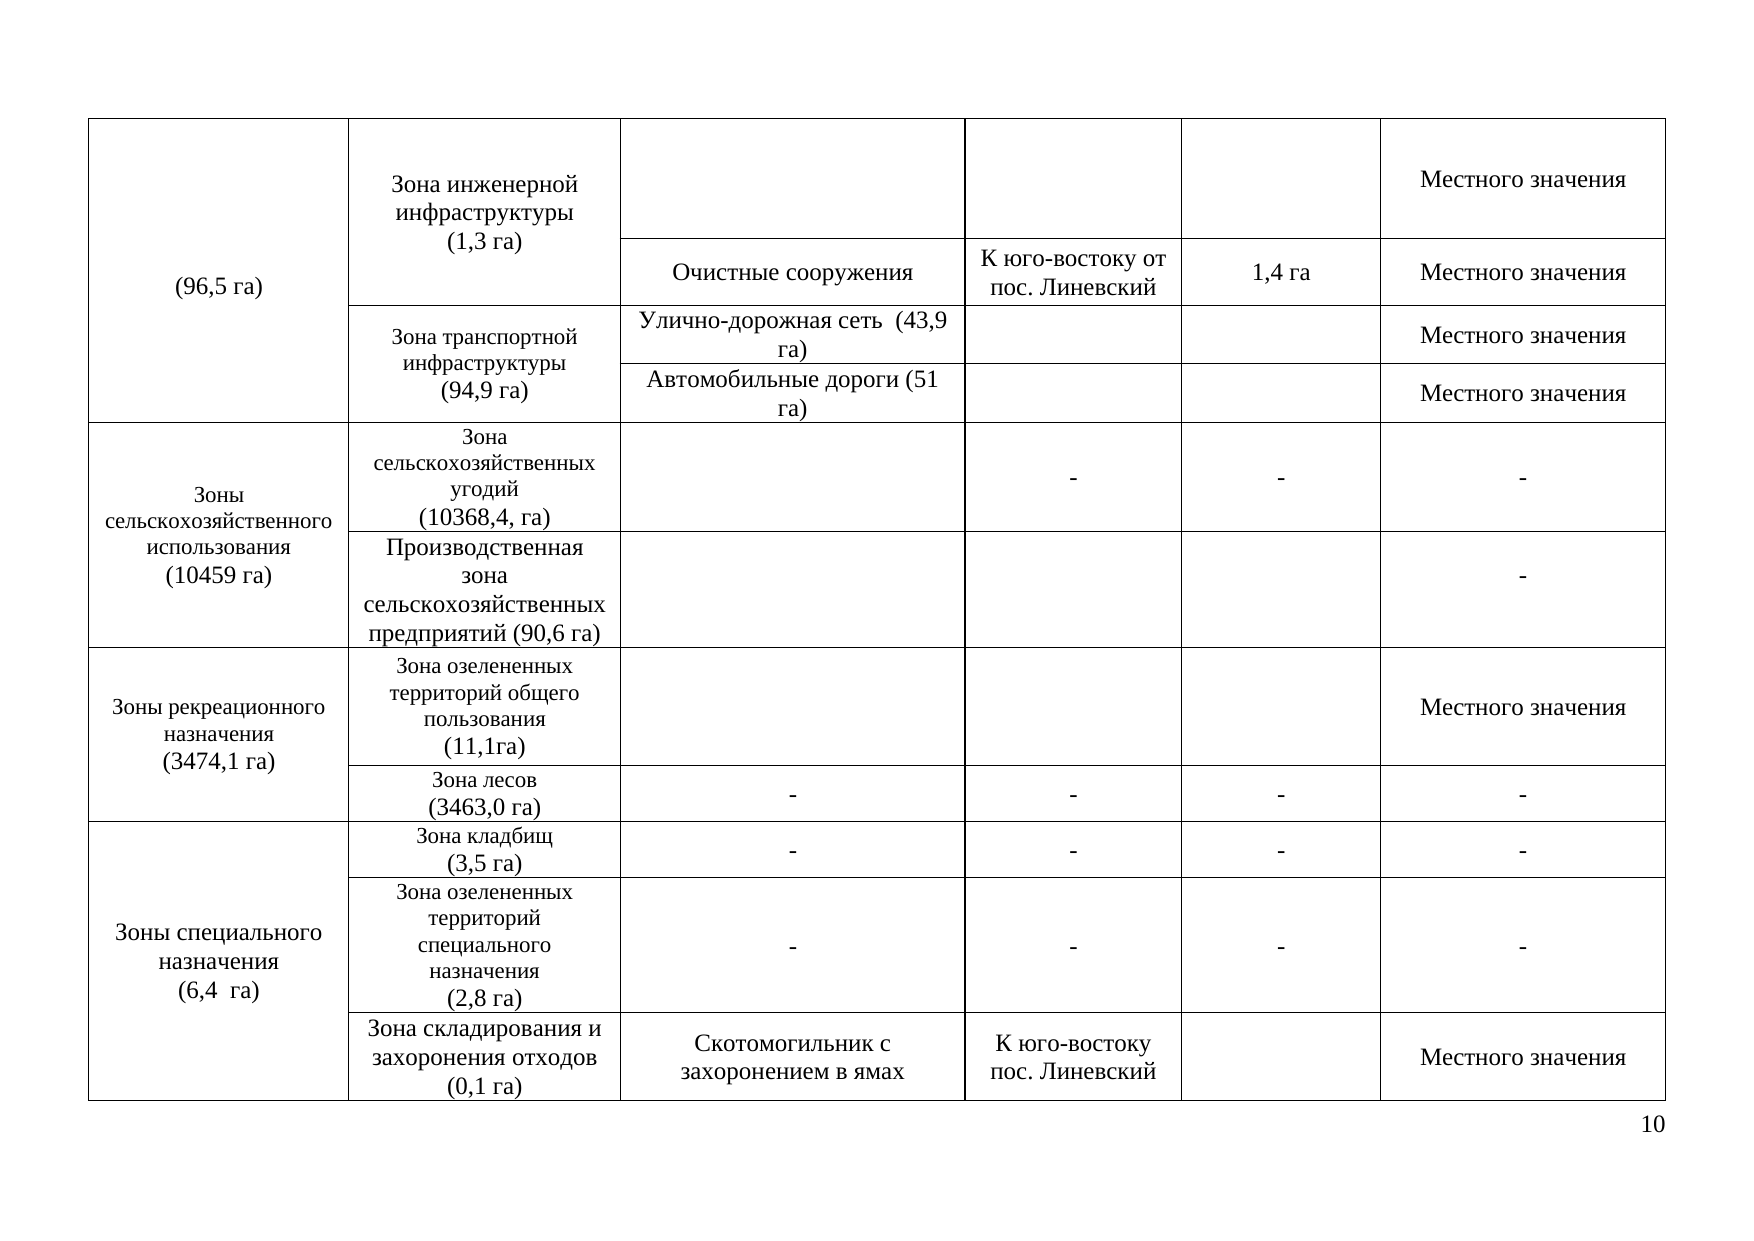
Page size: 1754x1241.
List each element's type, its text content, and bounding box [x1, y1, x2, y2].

table_cell - [1182, 423, 1380, 531]
table_cell - [1381, 423, 1665, 531]
table_cell Местного значения [1381, 1013, 1665, 1099]
table_cell [1182, 532, 1380, 647]
table_cell - [1381, 878, 1665, 1012]
table_cell Зона инженерной инфраструктуры (1,3 га) [349, 119, 620, 304]
table_cell - [621, 878, 964, 1012]
table_cell - [1381, 532, 1665, 647]
table_cell [1182, 364, 1380, 422]
table_cell Производственная зона сельскохозяйственных предприятий (90,6 га) [349, 532, 620, 647]
table_cell Очистные сооружения [621, 239, 964, 304]
table_cell Зоны специального назначения (6,4 га) [89, 822, 348, 1099]
table_cell Скотомогильник с захоронением в ямах [621, 1013, 964, 1099]
table_cell - [1182, 822, 1380, 877]
table_cell - [966, 878, 1181, 1012]
table_cell [966, 306, 1181, 363]
table_cell Зона озелененных территорий специального назначения (2,8 га) [349, 878, 620, 1012]
table_cell [621, 532, 964, 647]
table_cell К юго-востоку от пос. Линевский [966, 239, 1181, 304]
table_cell - [1182, 766, 1380, 821]
table_cell [621, 119, 964, 238]
table_cell - [621, 822, 964, 877]
table_cell - [1182, 878, 1380, 1012]
table_cell Зоны рекреационного назначения (3474,1 га) [89, 648, 348, 821]
table_cell Местного значения [1381, 306, 1665, 363]
table_cell - [1381, 822, 1665, 877]
table_cell - [1381, 766, 1665, 821]
table_cell [966, 532, 1181, 647]
table_cell - [966, 766, 1181, 821]
table_cell [621, 648, 964, 765]
table_cell [1182, 1013, 1380, 1099]
table_cell Зона лесов (3463,0 га) [349, 766, 620, 821]
table_cell Автомобильные дороги (51 га) [621, 364, 964, 422]
table_cell Местного значения [1381, 648, 1665, 765]
table_cell 1,4 га [1182, 239, 1380, 304]
table_cell - [966, 822, 1181, 877]
table_cell [1182, 119, 1380, 238]
table_cell Зона складирования и захоронения отходов (0,1 га) [349, 1013, 620, 1099]
table_cell [966, 648, 1181, 765]
table_cell Зона озелененных территорий общего пользования (11,1га) [349, 648, 620, 765]
table_cell Местного значения [1381, 239, 1665, 304]
table_cell Улично-дорожная сеть (43,9 га) [621, 306, 964, 363]
table_cell - [966, 423, 1181, 531]
table_cell [966, 364, 1181, 422]
table_cell Местного значения [1381, 364, 1665, 422]
table_cell [1182, 306, 1380, 363]
table_cell Зона сельскохозяйственных угодий (10368,4, га) [349, 423, 620, 531]
table_cell Зона транспортной инфраструктуры (94,9 га) [349, 306, 620, 422]
table_cell Местного значения [1381, 119, 1665, 238]
table_cell К юго-востоку пос. Линевский [966, 1013, 1181, 1099]
table_cell [966, 119, 1181, 238]
table_cell [621, 423, 964, 531]
table_cell - [621, 766, 964, 821]
table_cell Зоны сельскохозяйственного использования (10459 га) [89, 423, 348, 647]
table_cell Зона кладбищ (3,5 га) [349, 822, 620, 877]
table_cell [1182, 648, 1380, 765]
